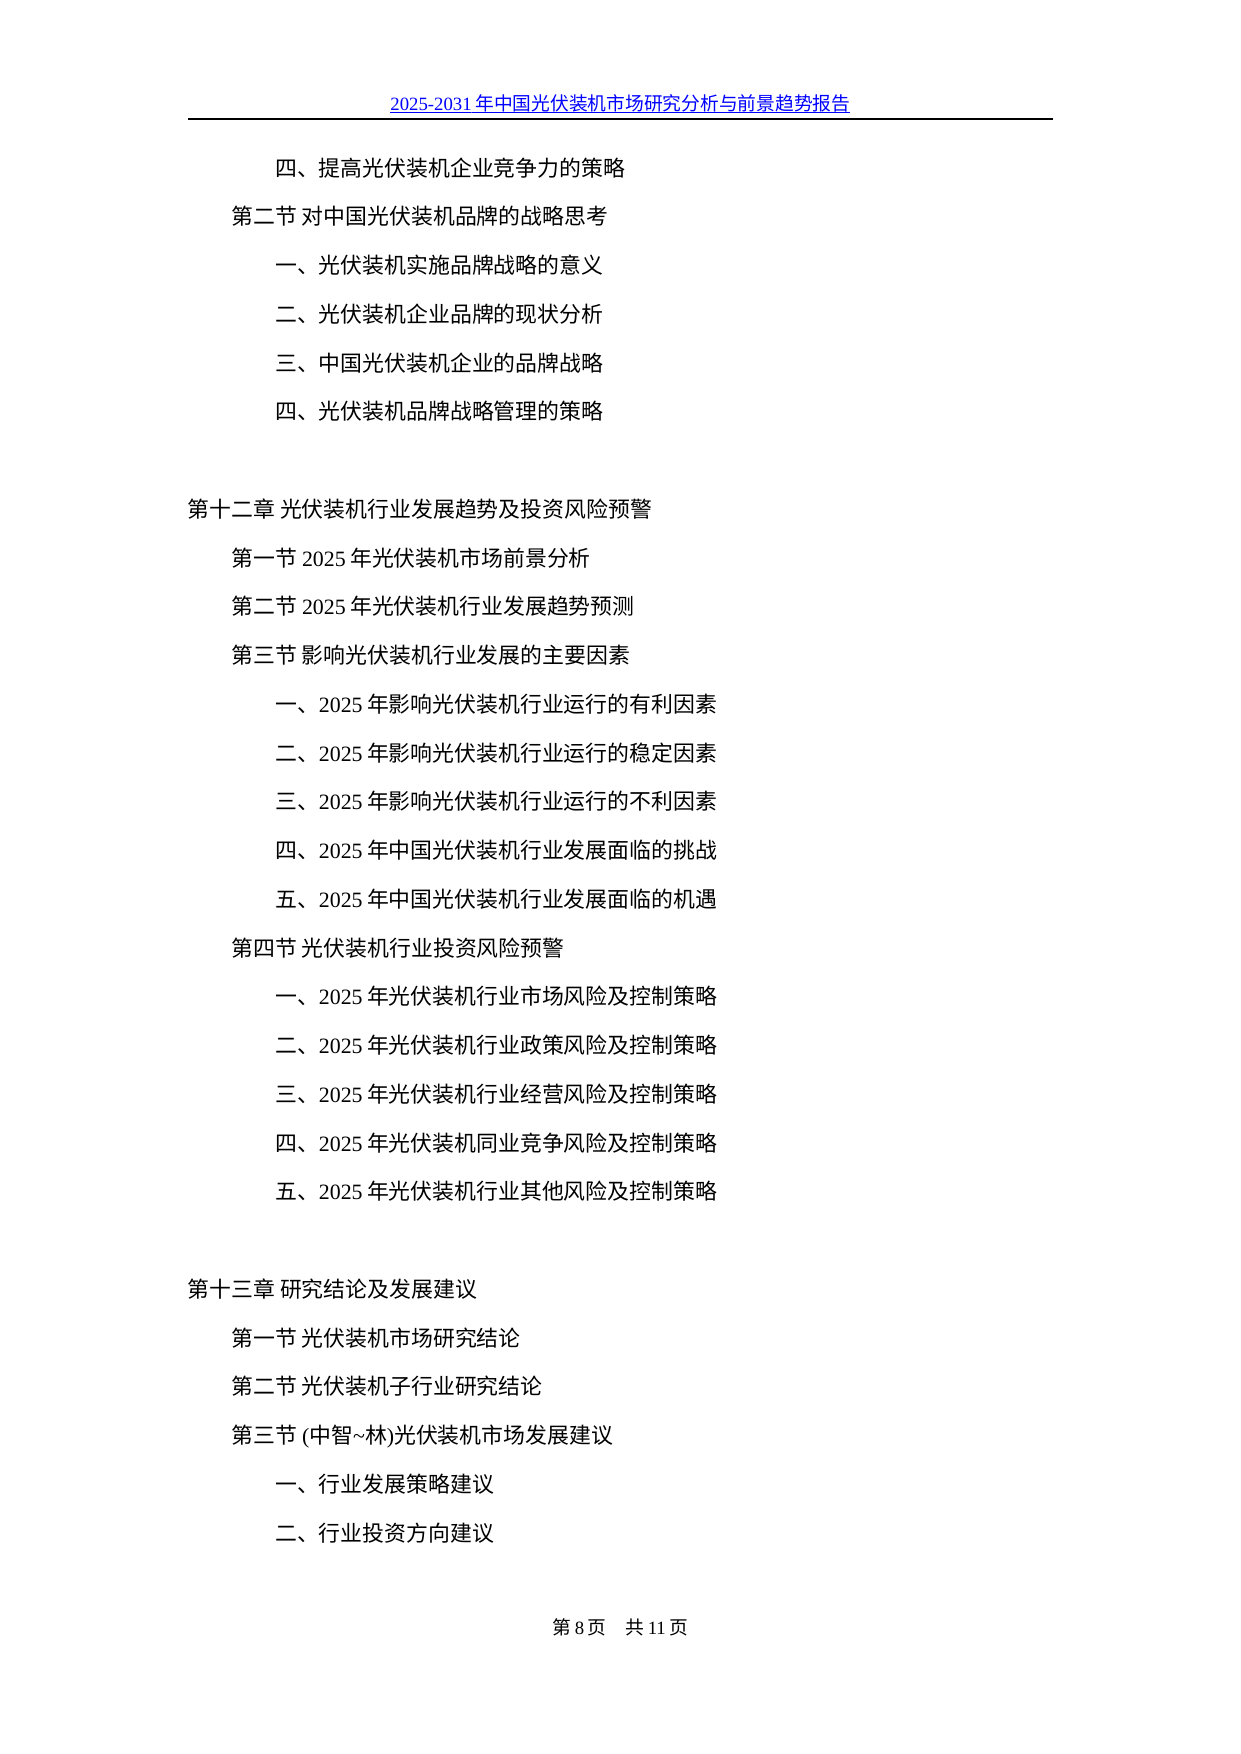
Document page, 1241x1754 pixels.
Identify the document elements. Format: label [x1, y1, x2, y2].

text [187, 150, 1053, 1548]
